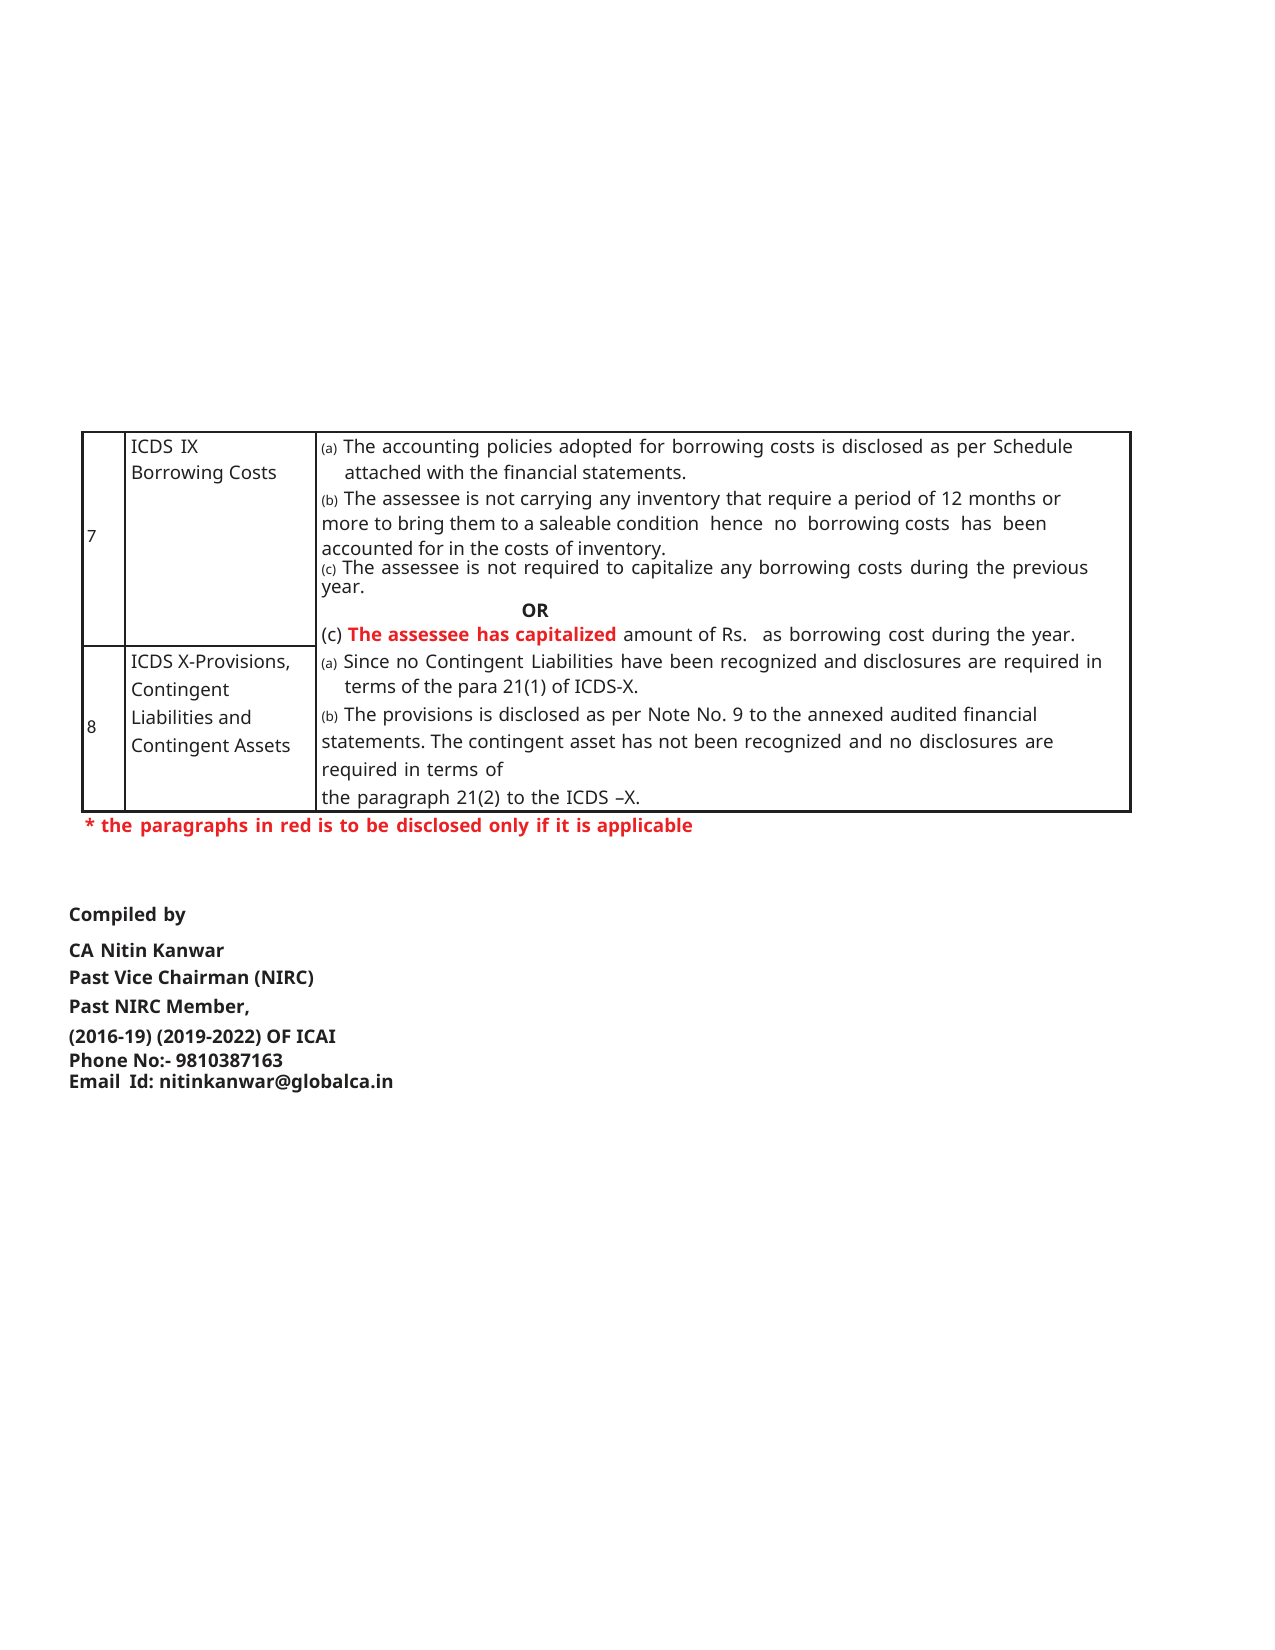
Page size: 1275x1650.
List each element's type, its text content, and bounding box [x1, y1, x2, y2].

table_cell ICDS X-Provisions, Contingent Liabilities and Contingent Assets [126, 647, 315, 809]
text Email Id: nitinkanwar@globalca.in [69, 1072, 1127, 1093]
table_cell 8 [84, 647, 124, 809]
text CA Nitin Kanwar [69, 937, 1189, 962]
text Past Vice Chairman (NIRC) [69, 964, 1128, 990]
text Past NIRC Member, [69, 994, 1128, 1019]
table_header 7 [84, 433, 124, 645]
text Compiled by [69, 901, 1189, 926]
table_header ICDS IX Borrowing Costs [126, 433, 315, 645]
text * the paragraphs in red is to be disclosed only if it is applicable [84, 813, 1189, 838]
table_cell (a) Since no Contingent Liabilities have been recognized and disclosures are required in terms of the para 21(1) of ICDS-X. (b) The provisions is disclosed as per Note No. 9 to the annexed audited financial statements. The contingent asset has not been recognized and no disclosures are required in terms of the paragraph 21(2) to the ICDS –X. [317, 645, 1129, 809]
text Phone No:- 9810387163 [69, 1051, 1128, 1072]
table_header (a) The accounting policies adopted for borrowing costs is disclosed as per Schedule attached with the financial statements. (b) The assessee is not carrying any inventory that require a period of 12 months or more to bring them to a saleable condition hence no borrowing costs has been accounted for in the costs of inventory. (c) The assessee is not required to capitalize any borrowing costs during the previous year. OR (c) The assessee has capitalized amount of Rs. as borrowing cost during the year. [317, 433, 1129, 645]
text (2016-19) (2019-2022) OF ICAI [69, 1023, 1128, 1049]
